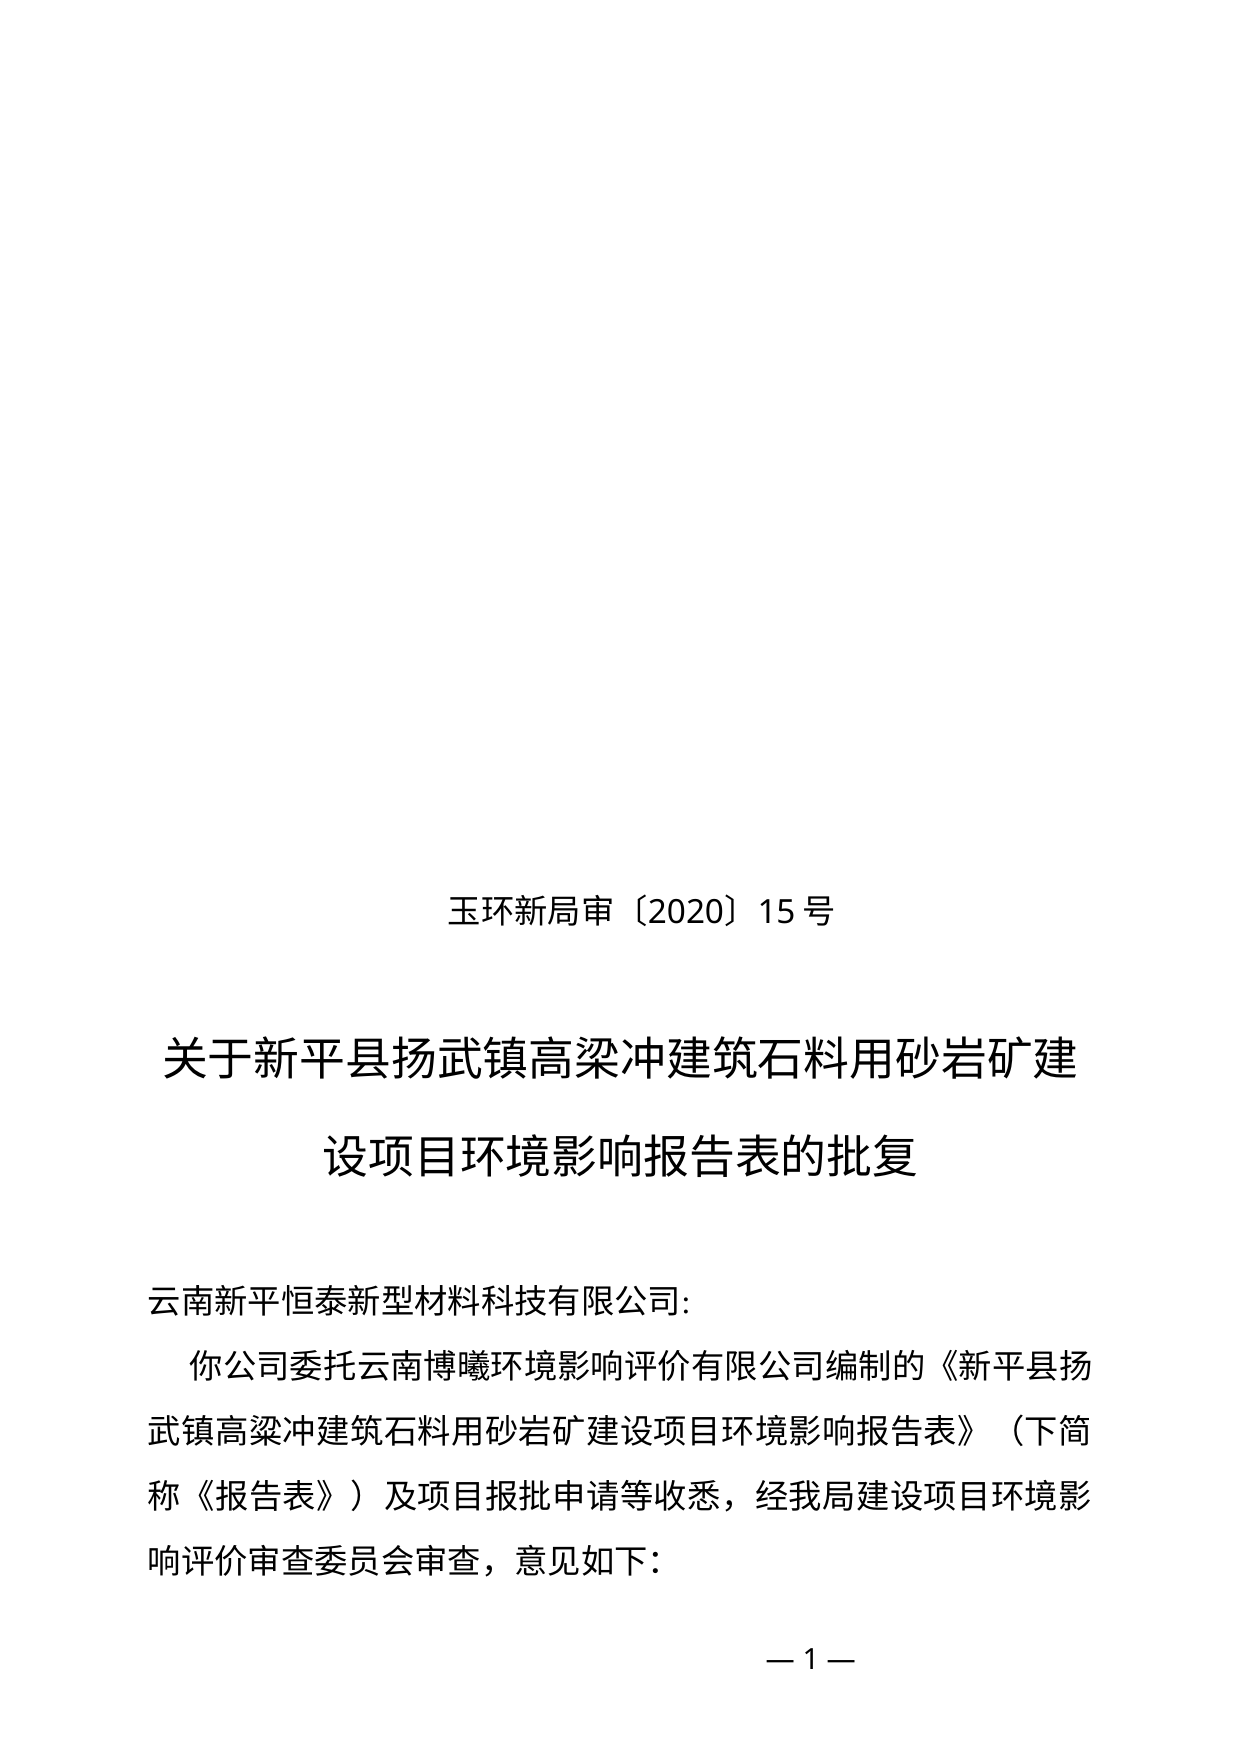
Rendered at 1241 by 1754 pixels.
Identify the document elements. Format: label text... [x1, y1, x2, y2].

text 玉环新局审〔2020〕15号 [148, 877, 1092, 942]
text 你公司委托云南博曦环境影响评价有限公司编制的《新平县扬武镇高粱冲建筑石料用砂岩矿建设项目环境影响报告表》（下简称《报告表》）及项目报批申请等收悉，经我局建设项目环境影响评价审查委员会审查，意见如下： [148, 1332, 1092, 1592]
text 云南新平恒泰新型材料科技有限公司: [148, 1267, 1092, 1332]
text 关于新平县扬武镇高梁冲建筑石料用砂岩矿建设项目环境影响报告表的批复 [148, 1007, 1092, 1202]
